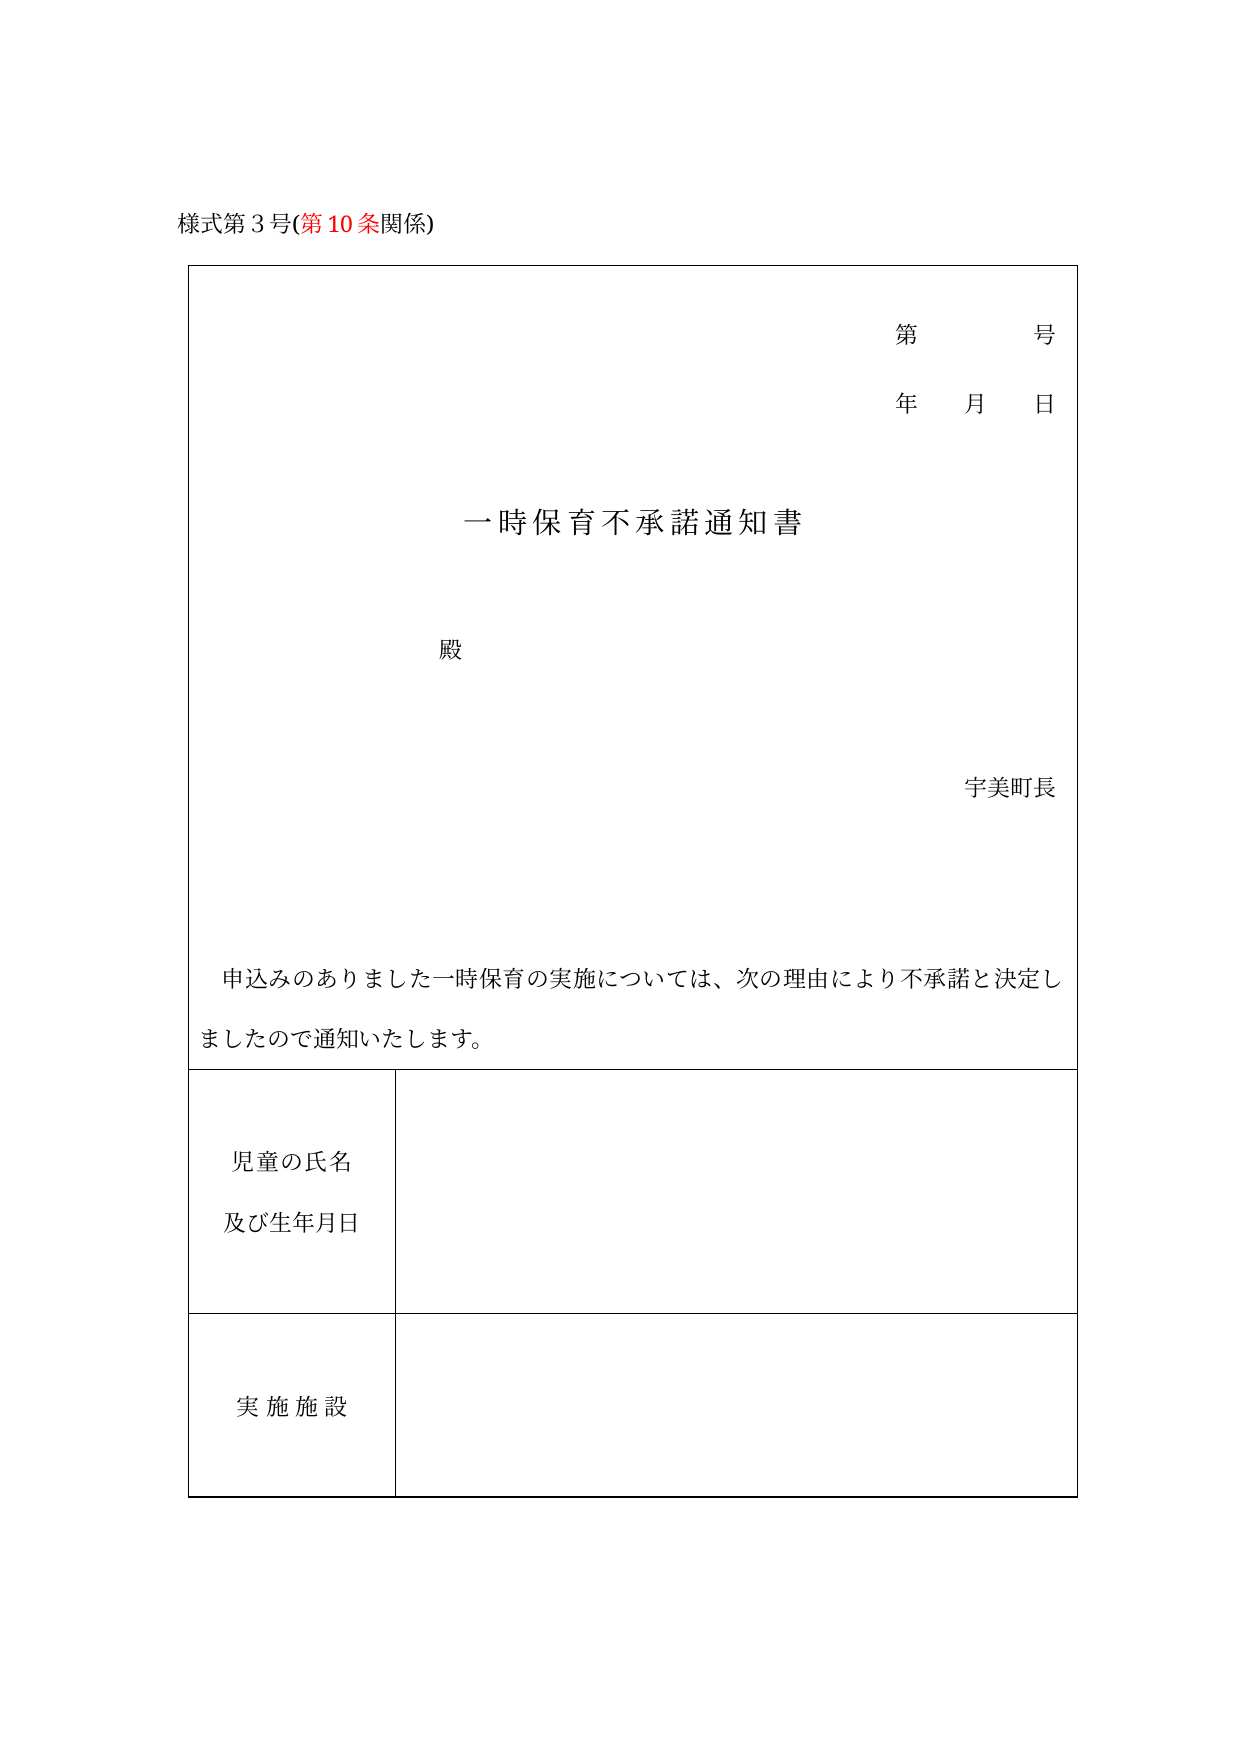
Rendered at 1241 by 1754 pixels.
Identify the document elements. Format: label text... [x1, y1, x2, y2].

table_cell [396, 1314, 1077, 1496]
table_cell [396, 1070, 1077, 1313]
table_cell 児童の氏名 及び生年月日 [189, 1070, 395, 1313]
text 様式第３号(第10条関係) [177, 192, 1063, 253]
table_header 第 号 年 月 日 一時保育不承諾通知書 殿 宇美町長 申込みのありました一時保育の実施については、次の理由により不承諾と決定しましたので通知いたします。 [189, 266, 1077, 1068]
table_cell 実施施設 [189, 1314, 395, 1496]
